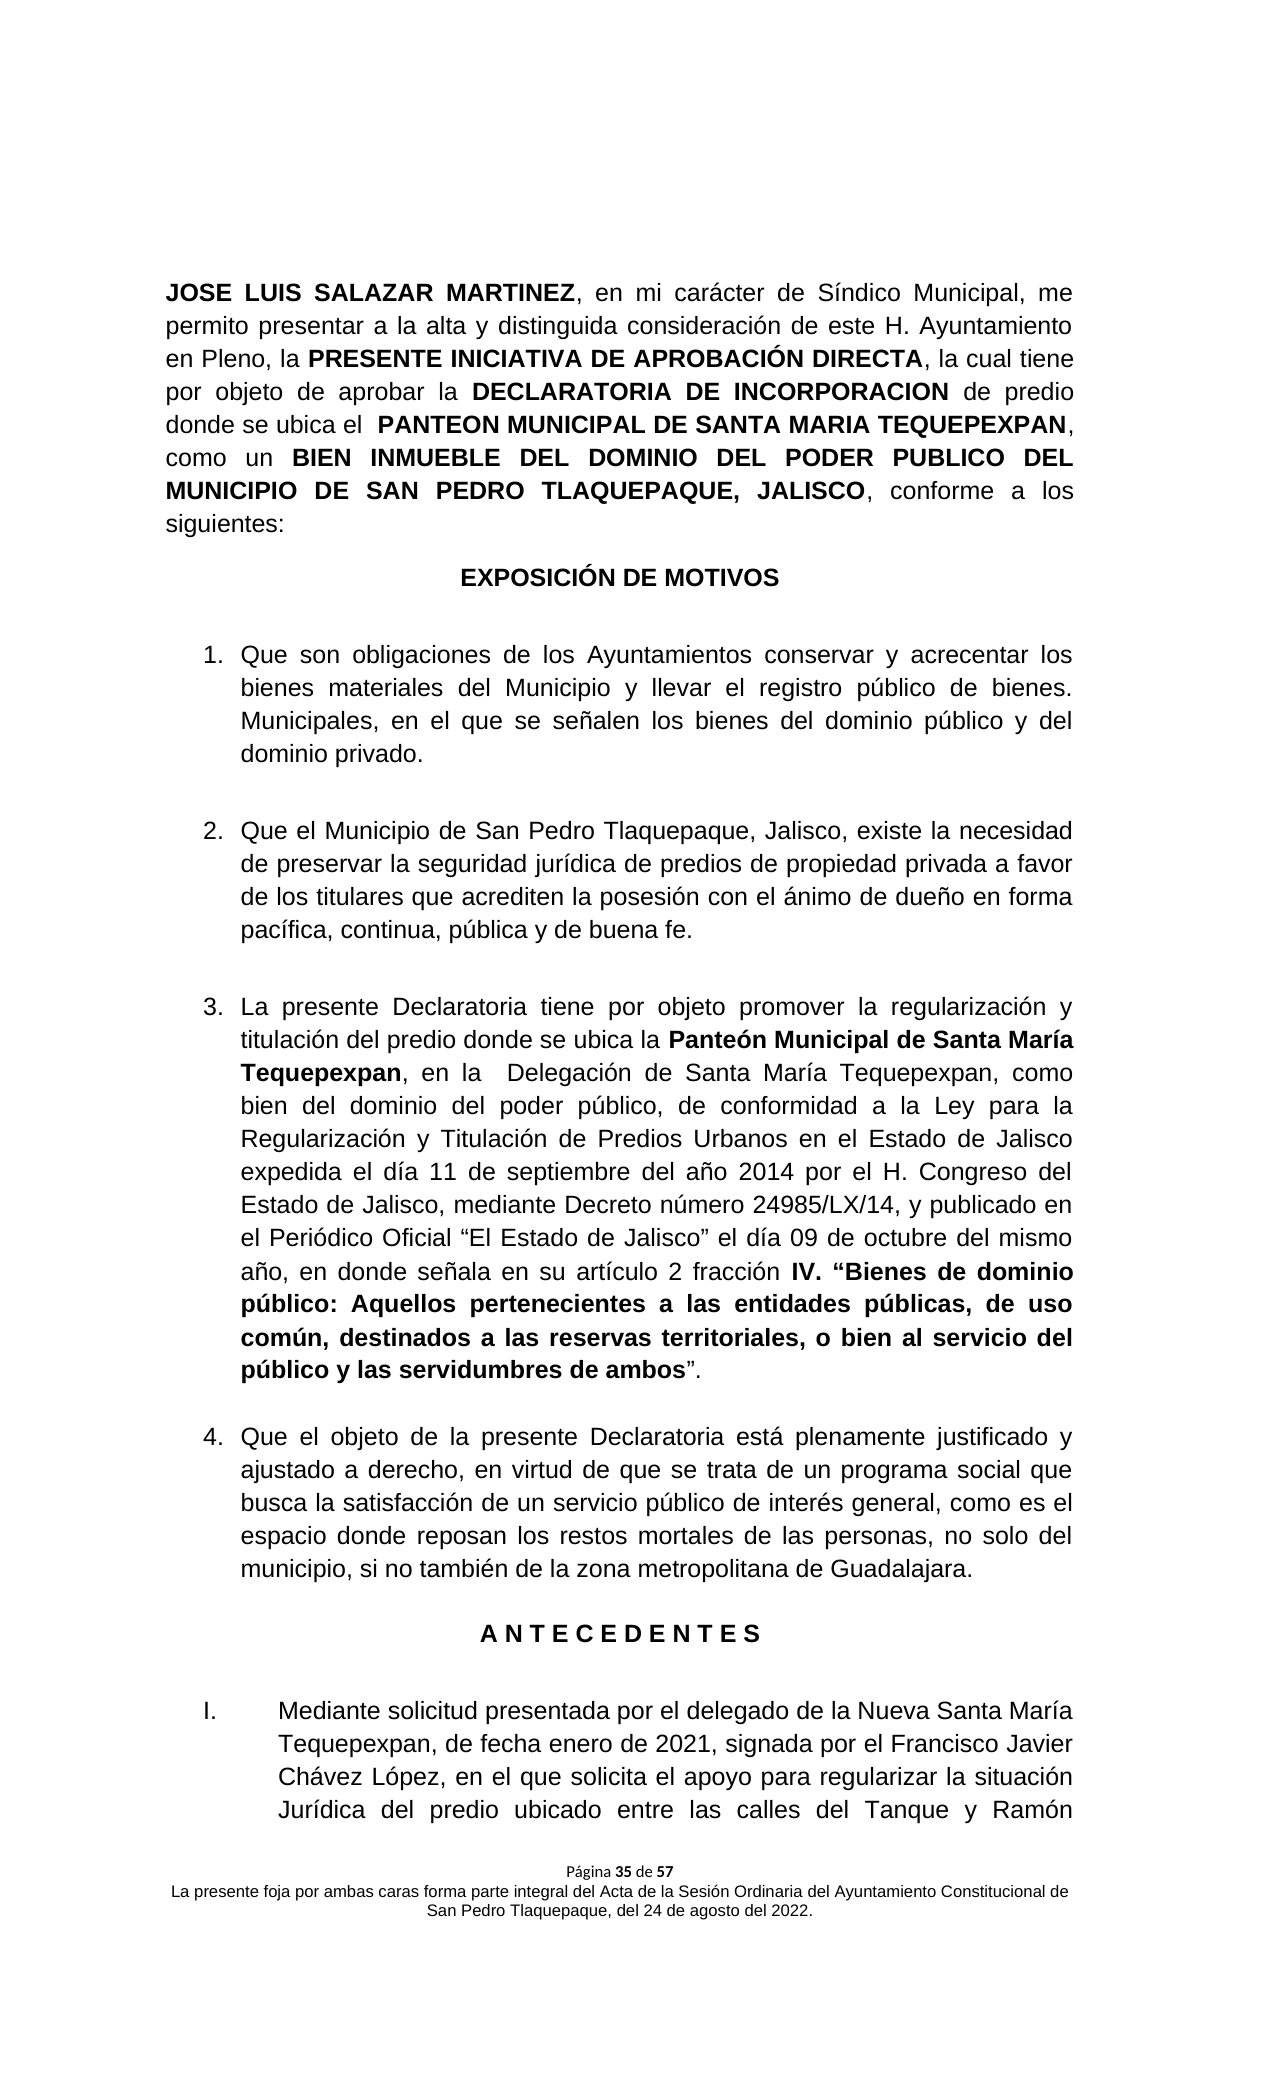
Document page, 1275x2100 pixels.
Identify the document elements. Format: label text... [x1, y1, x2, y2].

text EXPOSICIÓN DE MOTIVOS [165, 563, 1074, 591]
text A N T E C E D E N T E S [165, 1618, 1074, 1647]
list Que son obligaciones de los Ayuntamientos conservar y acrecentar los bienes materiales del Municipio y llevar el registro público de bienes. Municipales, en el que se señalen los bienes del dominio público y del dominio privado. [203, 640, 1074, 768]
list Que el objeto de la presente Declaratoria está plenamente justificado y ajustado a derecho, en virtud de que se trata de un programa social que busca la satisfacción de un servicio público de interés general, como es el espacio donde reposan los restos mortales de las personas, no solo del municipio, si no también de la zona metropolitana de Guadalajara. [203, 1422, 1074, 1582]
text JOSE LUIS SALAZAR MARTINEZ, en mi carácter de Síndico Municipal, me permito presentar a la alta y distinguida consideración de este H. Ayuntamiento en Pleno, la PRESENTE INICIATIVA DE APROBACIÓN DIRECTA, la cual tiene por objeto de aprobar la DECLARATORIA DE INCORPORACION de predio donde se ubica el PANTEON MUNICIPAL DE SANTA MARIA TEQUEPEXPAN, como un BIEN INMUEBLE DEL DOMINIO DEL PODER PUBLICO DEL MUNICIPIO DE SAN PEDRO TLAQUEPAQUE, JALISCO, conforme a los siguientes: [165, 278, 1074, 537]
list Que el Municipio de San Pedro Tlaquepaque, Jalisco, existe la necesidad de preservar la seguridad jurídica de predios de propiedad privada a favor de los titulares que acrediten la posesión con el ánimo de dueño en forma pacífica, continua, pública y de buena fe. [203, 816, 1074, 944]
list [203, 1696, 1074, 1824]
list La presente Declaratoria tiene por objeto promover la regularización y titulación del predio donde se ubica la Panteón Municipal de Santa María Tequepexpan, en la Delegación de Santa María Tequepexpan, como bien del dominio del poder público, de conformidad a la Ley para la Regularización y Titulación de Predios Urbanos en el Estado de Jalisco expedida el día 11 de septiembre del año 2014 por el H. Congreso del Estado de Jalisco, mediante Decreto número 24985/LX/14, y publicado en el Periódico Oficial “El Estado de Jalisco” el día 09 de octubre del mismo año, en donde señala en su artículo 2 fracción IV. “Bienes de dominio público: Aquellos pertenecientes a las entidades públicas, de uso común, destinados a las reservas territoriales, o bien al servicio del público y las servidumbres de ambos”. [203, 992, 1074, 1384]
